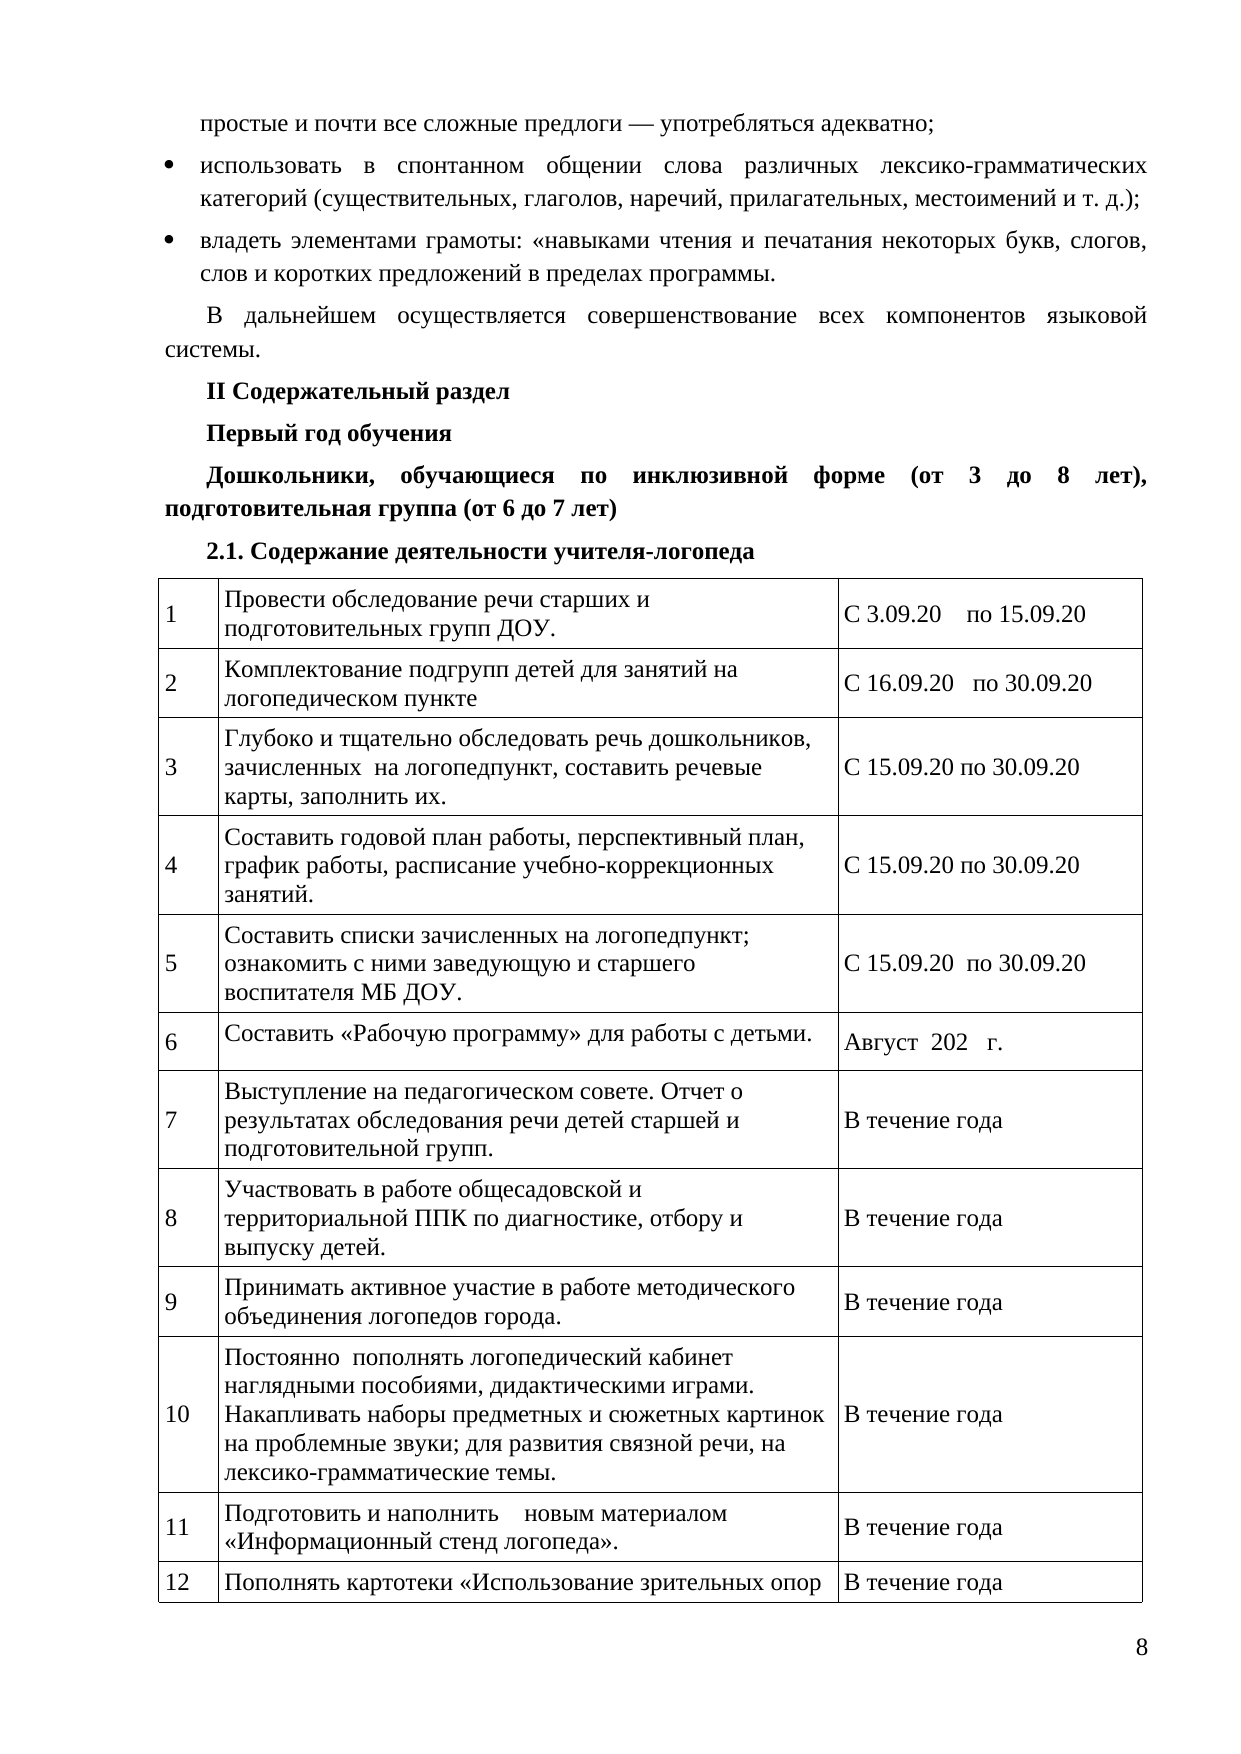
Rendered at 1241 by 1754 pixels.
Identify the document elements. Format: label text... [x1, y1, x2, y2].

table_header 1 [159, 579, 218, 648]
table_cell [219, 1562, 838, 1602]
table_cell В течение года [839, 1267, 1142, 1336]
table_cell С 15.09.20 по 30.09.20 [839, 718, 1142, 815]
table_header С 3.09.20 по 15.09.20 [839, 579, 1142, 648]
table_cell Подготовить и наполнить новым материалом «Информационный стенд логопеда». [219, 1493, 838, 1561]
table_cell В течение года [839, 1493, 1142, 1561]
table_cell В течение года [839, 1562, 1142, 1602]
table_cell 7 [159, 1071, 218, 1168]
table_header Провести обследование речи старших и подготовительных групп ДОУ. [219, 579, 838, 648]
table_cell 2 [159, 649, 218, 717]
table_cell 9 [159, 1267, 218, 1336]
table_cell Принимать активное участие в работе методического объединения логопедов города. [219, 1267, 838, 1336]
table_cell 6 [159, 1013, 218, 1070]
table_cell 3 [159, 718, 218, 815]
table_cell В течение года [839, 1071, 1142, 1168]
table_cell С 16.09.20 по 30.09.20 [839, 649, 1142, 717]
table_cell Глубоко и тщательно обследовать речь дошкольников, зачисленных на логопедпункт, составить речевые карты, заполнить их. [219, 718, 838, 815]
text Дошкольники, обучающиеся по инклюзивной форме (от 3 до 8 лет), подготовительная группа (от 6 до 7 лет) [164, 461, 1148, 522]
list владеть элементами грамоты: «навыками чтения и печатания некоторых букв, слогов, слов и коротких предложений в пределах программы. [164, 225, 1148, 287]
text II Содержательный раздел [164, 376, 1148, 405]
table_cell 12 [159, 1562, 218, 1602]
table_cell В течение года [839, 1337, 1142, 1491]
table_cell 11 [159, 1493, 218, 1561]
table_cell 8 [159, 1169, 218, 1266]
table_cell 5 [159, 915, 218, 1012]
table_cell Выступление на педагогическом совете. Отчет о результатах обследования речи детей старшей и подготовительной групп. [219, 1071, 838, 1168]
table_cell 10 [159, 1337, 218, 1491]
table_cell Составить списки зачисленных на логопедпункт; ознакомить с ними заведующую и старшего воспитателя МБ ДОУ. [219, 915, 838, 1012]
table_cell С 15.09.20 по 30.09.20 [839, 816, 1142, 913]
list использовать в спонтанном общении слова различных лексико-грамматических категорий (существительных, глаголов, наречий, прилагательных, местоимений и т. д.); [164, 150, 1148, 212]
table_cell Август 202 г. [839, 1013, 1142, 1070]
table_cell 4 [159, 816, 218, 913]
table_cell Участвовать в работе общесадовской и территориальной ППК по диагностике, отбору и выпуску детей. [219, 1169, 838, 1266]
text 2.1. Содержание деятельности учителя-логопеда [164, 536, 1148, 564]
table_cell С 15.09.20 по 30.09.20 [839, 915, 1142, 1012]
table_cell Постоянно пополнять логопедический кабинет наглядными пособиями, дидактическими играми. Накапливать наборы предметных и сюжетных картинок на проблемные звуки; для развития связной речи, на лексико-грамматические темы. [219, 1337, 838, 1491]
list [164, 108, 1148, 136]
text В дальнейшем осуществляется совершенствование всех компонентов языковой системы. [164, 301, 1148, 362]
table_cell Составить «Рабочую программу» для работы с детьми. [219, 1013, 838, 1070]
table_cell В течение года [839, 1169, 1142, 1266]
table_cell Составить годовой план работы, перспективный план, график работы, расписание учебно-коррекционных занятий. [219, 816, 838, 913]
table_cell Комплектование подгрупп детей для занятий на логопедическом пункте [219, 649, 838, 717]
text Первый год обучения [164, 418, 1148, 447]
